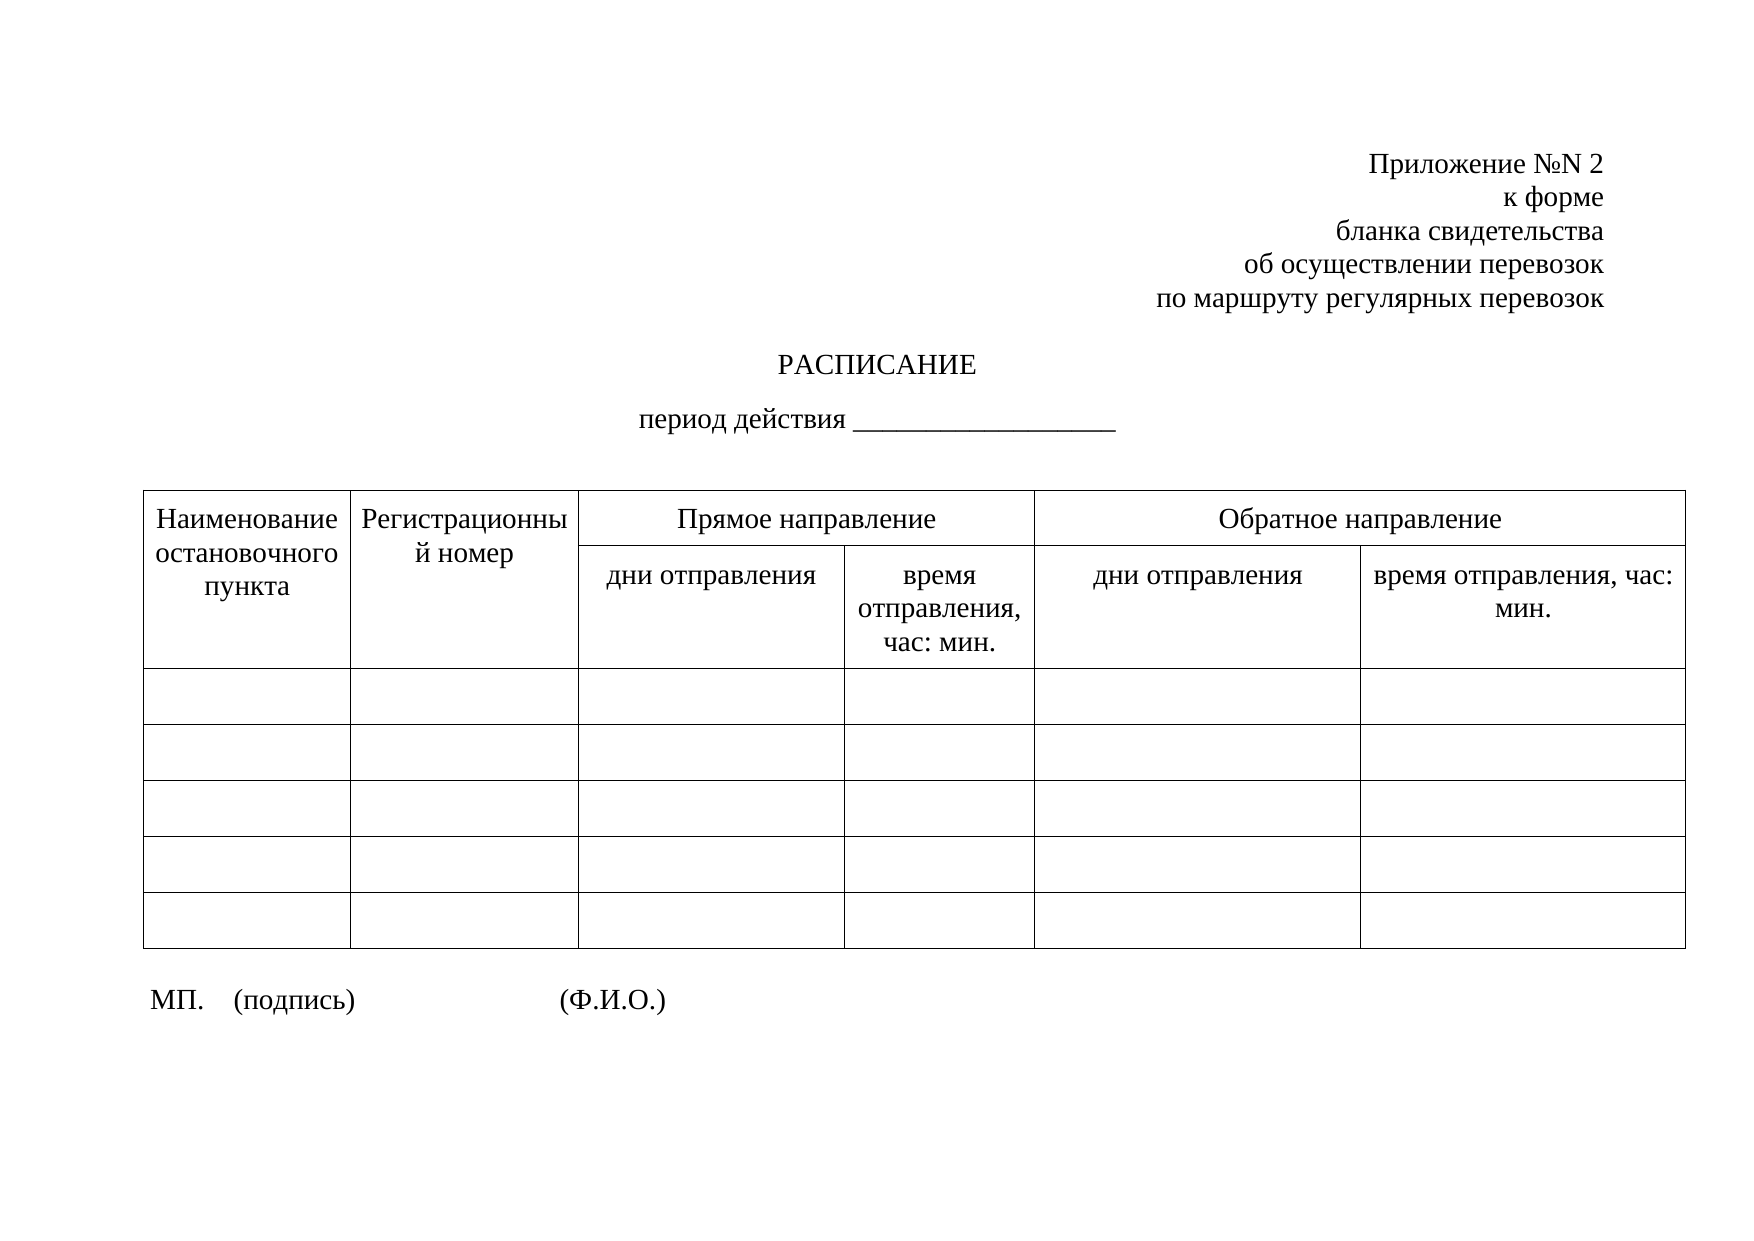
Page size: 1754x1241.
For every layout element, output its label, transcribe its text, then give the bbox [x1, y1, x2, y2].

table_cell [845, 837, 1034, 892]
table_cell [351, 781, 578, 836]
text Приложение №N 2 [150, 146, 1604, 179]
text по маршруту регулярных перевозок [150, 280, 1604, 314]
table_cell [1361, 669, 1685, 724]
table_cell [1361, 781, 1685, 836]
table_cell [1361, 725, 1685, 780]
table_header Прямое направление [579, 491, 1034, 545]
table_cell [144, 669, 350, 724]
table_cell время отправления, час: мин. [845, 546, 1034, 668]
table_cell [1035, 837, 1360, 892]
table_cell [351, 893, 578, 947]
text РАСПИСАНИЕ [150, 347, 1604, 381]
table_cell дни отправления [579, 546, 844, 668]
text период действия __________________ [150, 402, 1604, 435]
table_cell [144, 837, 350, 892]
table_cell [1035, 781, 1360, 836]
table_header Обратное направление [1035, 491, 1685, 545]
table_cell [579, 669, 844, 724]
text МП. (подпись) (Ф.И.О.) [150, 982, 1604, 1016]
table_header Регистрационный номер [351, 491, 578, 668]
table_cell [579, 781, 844, 836]
table_cell [1035, 893, 1360, 947]
table_cell [579, 725, 844, 780]
table_cell [845, 669, 1034, 724]
table_cell [845, 893, 1034, 947]
table_cell время отправления, час: мин. [1361, 546, 1685, 668]
table_header Наименование остановочного пункта [144, 491, 350, 668]
text бланка свидетельства [150, 213, 1604, 247]
table_cell [144, 781, 350, 836]
table_cell [1361, 893, 1685, 947]
table_cell [351, 837, 578, 892]
text об осуществлении перевозок [150, 247, 1604, 280]
text к форме [150, 179, 1604, 213]
table_cell [845, 725, 1034, 780]
table_cell [845, 781, 1034, 836]
table_cell [579, 837, 844, 892]
table_cell [351, 669, 578, 724]
table_cell [579, 893, 844, 947]
table_cell [1035, 725, 1360, 780]
table_cell [144, 893, 350, 947]
table_cell [351, 725, 578, 780]
table_cell [1035, 669, 1360, 724]
table_cell [1361, 837, 1685, 892]
table_cell дни отправления [1035, 546, 1360, 668]
table_cell [144, 725, 350, 780]
